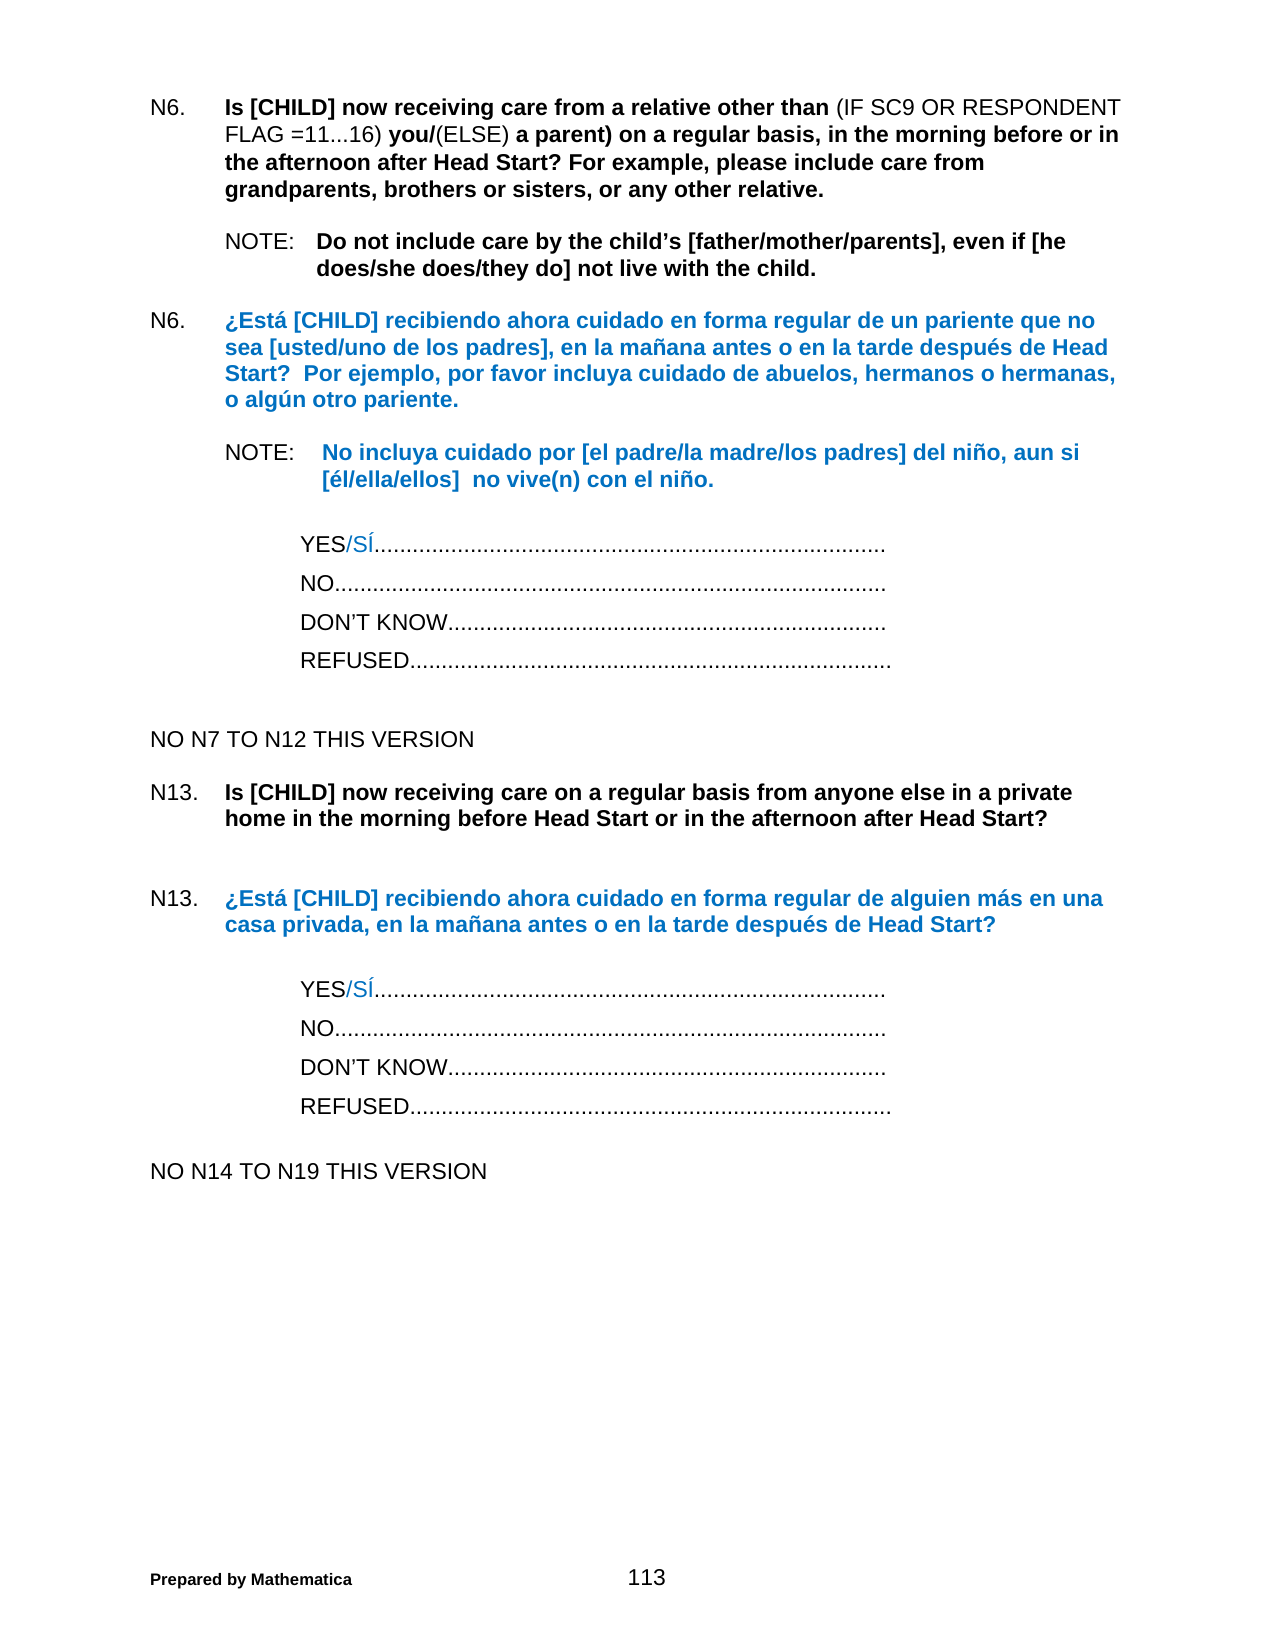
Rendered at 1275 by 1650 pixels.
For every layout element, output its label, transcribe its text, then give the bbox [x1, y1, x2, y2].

text N6. ¿Está [CHILD] recibiendo ahora cuidado en forma regular de un pariente que no sea [usted/uno de los padres], en la mañana antes o en la tarde después de Head Start? Por ejemplo, por favor incluya cuidado de abuelos, hermanos o hermanas, o algún otro pariente. [150, 307, 1125, 413]
text NO N14 TO N19 THIS VERSION [150, 1158, 1125, 1184]
text NOTE: No incluya cuidado por [el padre/la madre/los padres] del niño, aun si [él/ella/ellos] no vive(n) con el niño. [224, 439, 1125, 492]
text N13. ¿Está [CHILD] recibiendo ahora cuidado en forma regular de alguien más en una casa privada, en la mañana antes o en la tarde después de Head Start? [150, 884, 1125, 937]
text YES/Sí 1 [300, 976, 840, 1002]
text NO 0 [300, 1015, 840, 1041]
text NO 0 [300, 569, 840, 596]
text N6. Is [CHILD] now receiving care from a relative other than (IF SC9 OR RESPONDENT FLAG =11...16) you/(ELSE) a parent) on a regular basis, in the morning before or in the afternoon after Head Start? For example, please include care from grandparents, brothers or sisters, or any other relative. [150, 94, 1125, 202]
text REFUSED r [300, 1093, 840, 1119]
text YES/Sí 1 [300, 531, 840, 557]
text NOTE: Do not include care by the child’s [father/mother/parents], even if [he does/she does/they do] not live with the child. [224, 228, 1125, 281]
text DON’T KNOW d [300, 608, 840, 635]
text DON’T KNOW d [300, 1054, 840, 1080]
text NO N7 TO N12 THIS VERSION [150, 726, 1125, 753]
text N13. Is [CHILD] now receiving care on a regular basis from anyone else in a private home in the morning before Head Start or in the afternoon after Head Start? [150, 779, 1125, 832]
text REFUSED r [300, 647, 840, 674]
